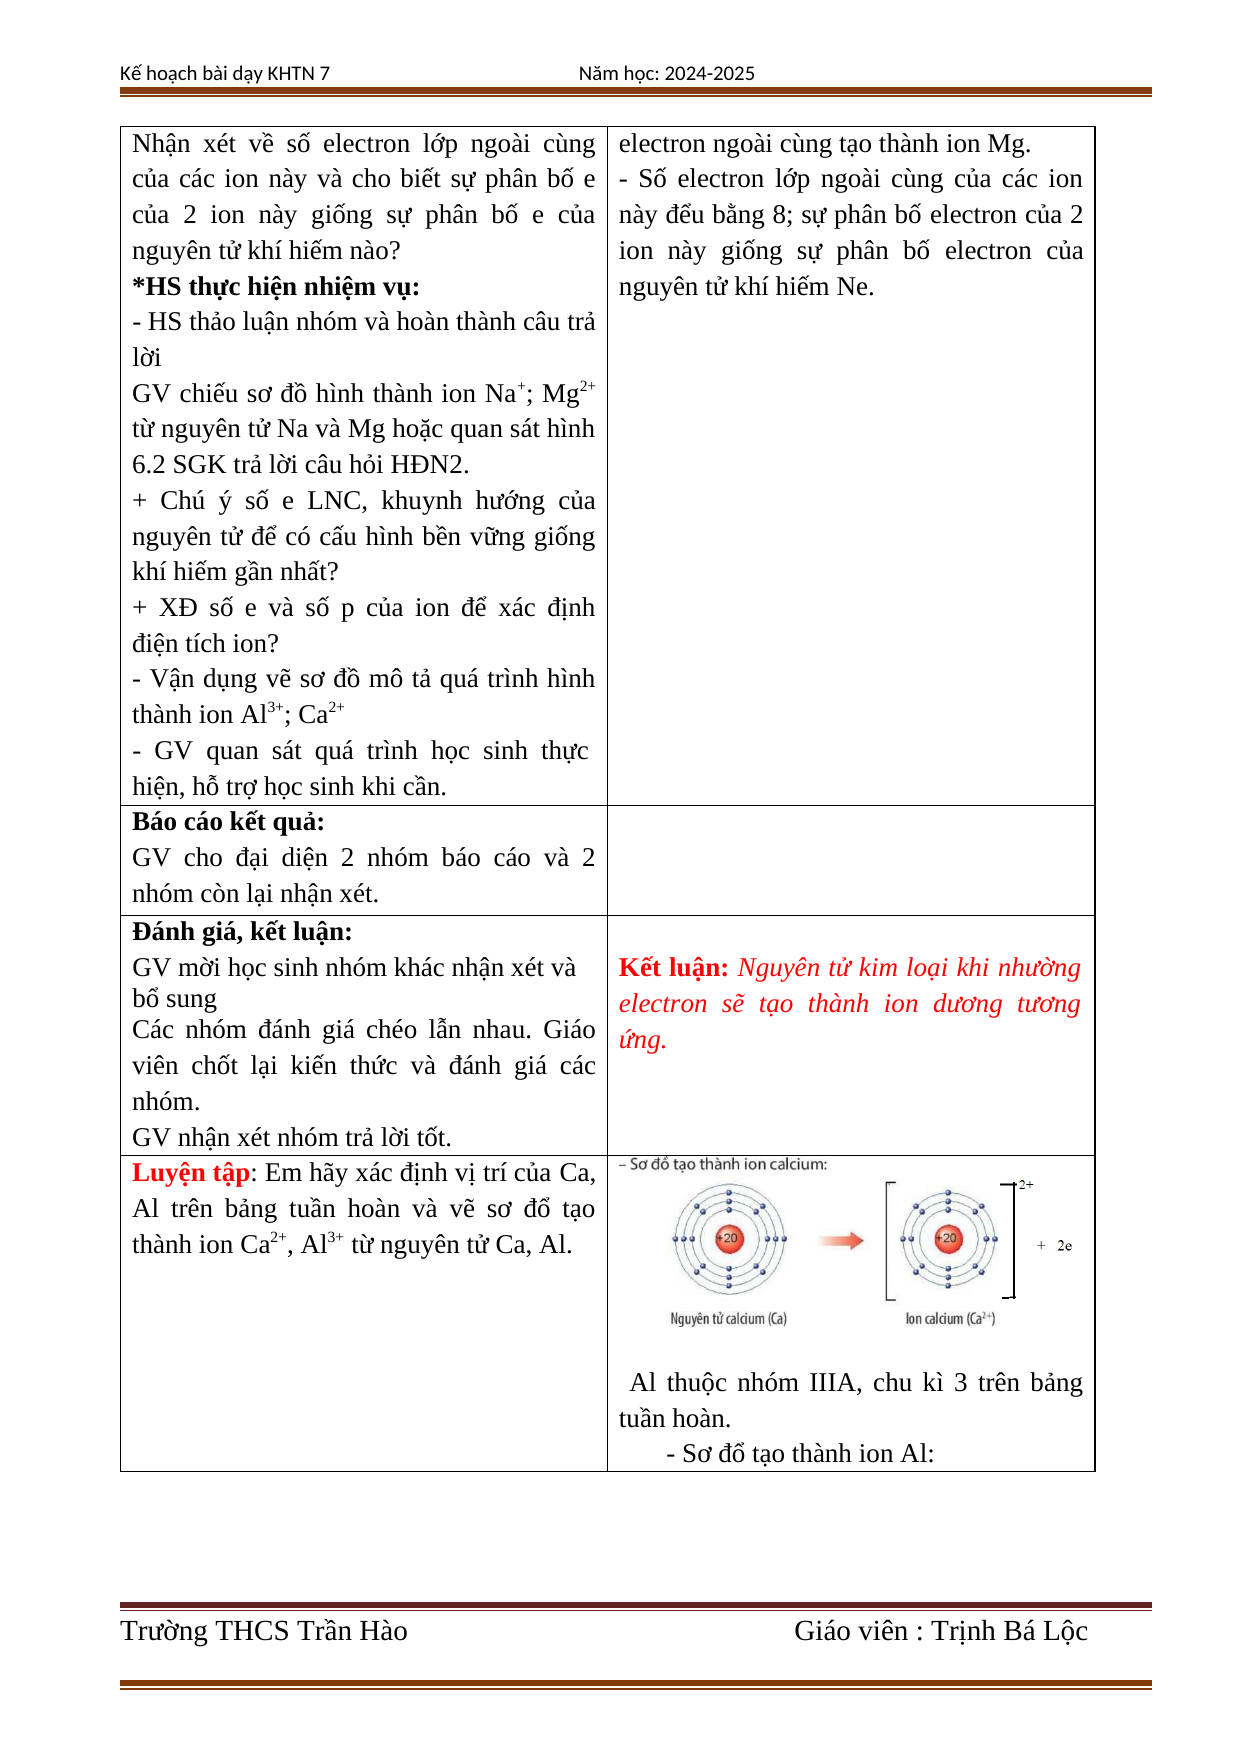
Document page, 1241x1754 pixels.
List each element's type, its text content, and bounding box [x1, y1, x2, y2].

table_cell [121, 127, 607, 804]
table_cell Kết luận: Nguyên tử kim loại khi nhường electron sẽ tạo thành ion dương tương ứng. [608, 916, 1094, 1155]
table_cell Báo cáo kết quả: GV cho đại diện 2 nhóm báo cáo và 2 nhóm còn lại nhận xét. [121, 806, 607, 914]
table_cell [121, 1156, 607, 1471]
table_cell Đánh giá, kết luận: GV mời học sinh nhóm khác nhận xét và bổ sung Các nhóm đánh giá chéo lẫn nhau. Giáo viên chốt lại kiến thức và đánh giá các nhóm. GV nhận xét nhóm trả lời tốt. [121, 916, 607, 1155]
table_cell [608, 127, 1094, 804]
picture [618, 1156, 1087, 1327]
table_cell [608, 806, 1094, 914]
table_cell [608, 1156, 1094, 1471]
